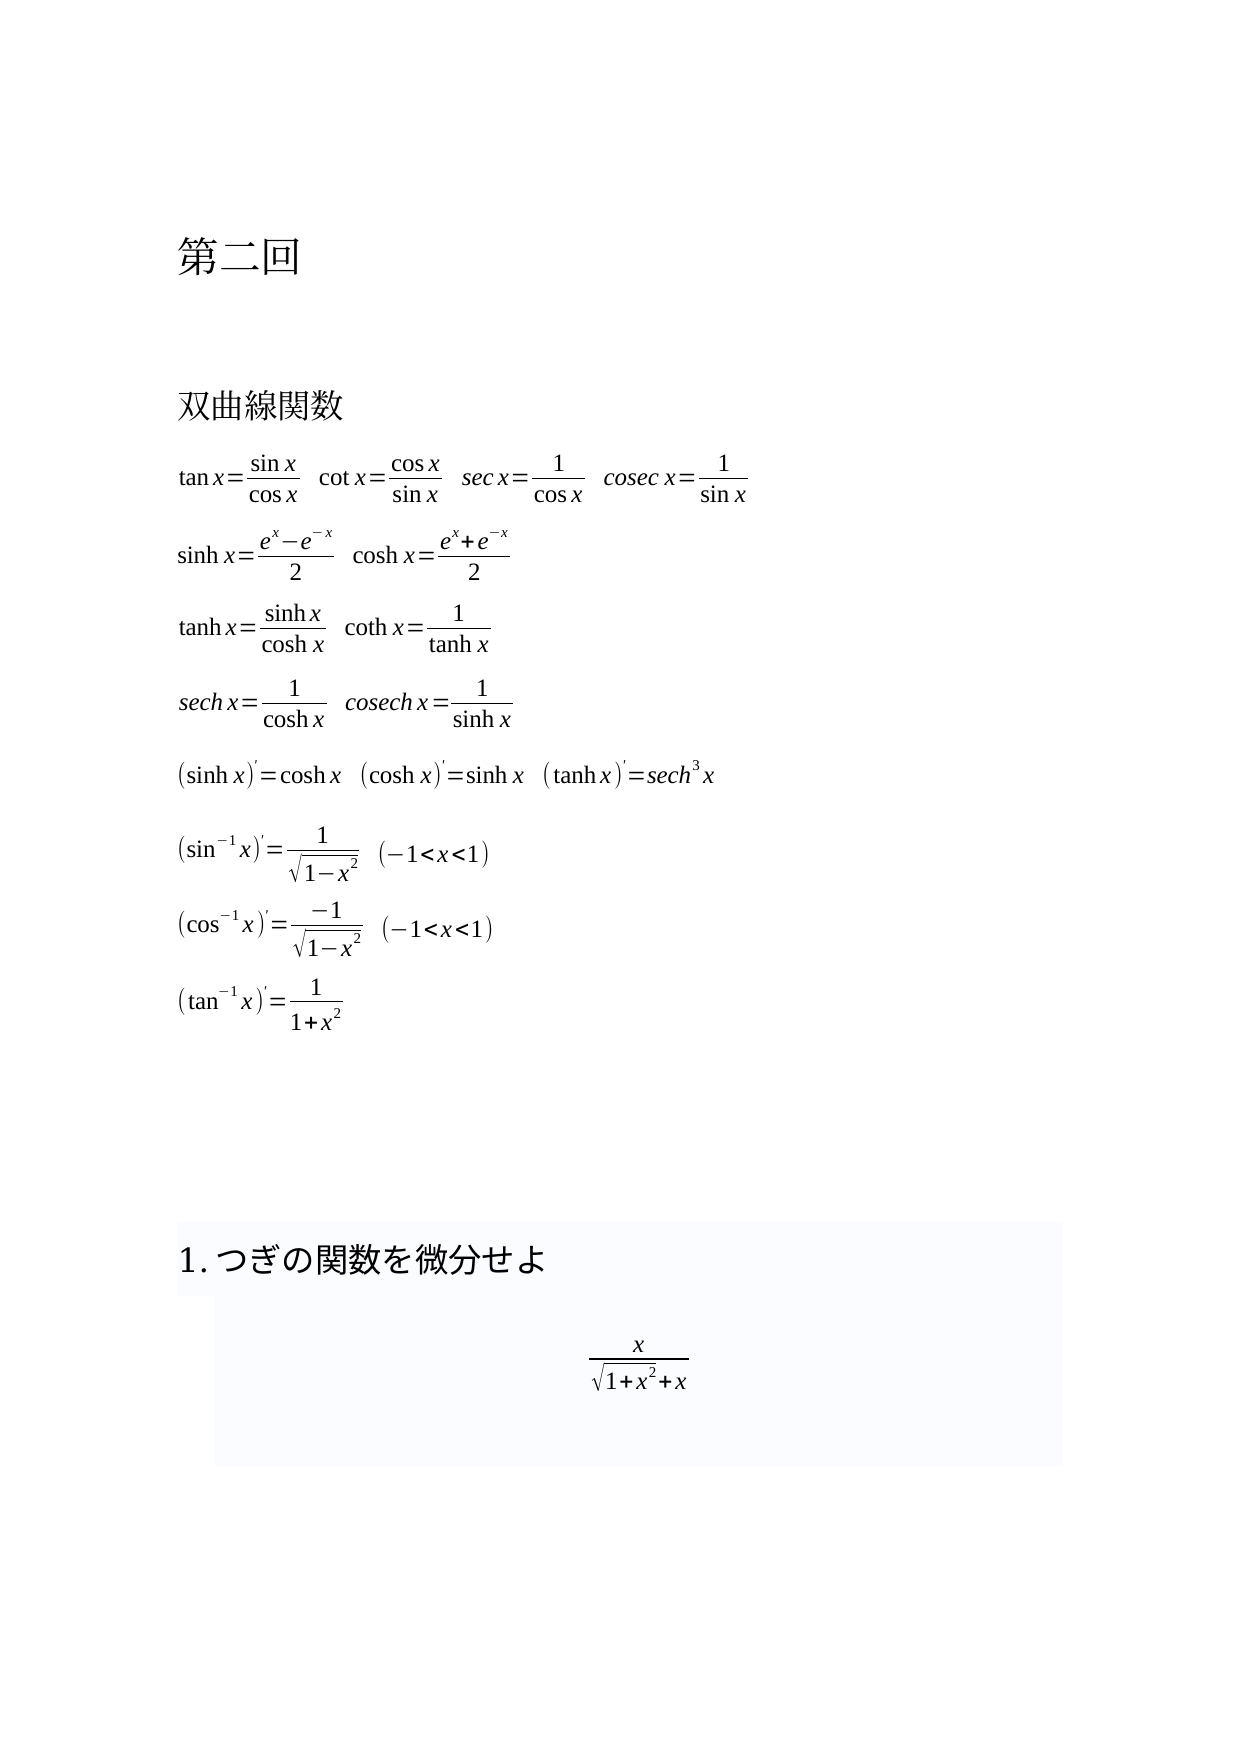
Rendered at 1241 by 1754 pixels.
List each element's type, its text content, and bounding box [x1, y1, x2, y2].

text 双曲線関数 [177, 367, 1063, 442]
list つぎの関数を微分せよ [177, 1221, 1063, 1296]
text 第二回 [177, 217, 1063, 292]
